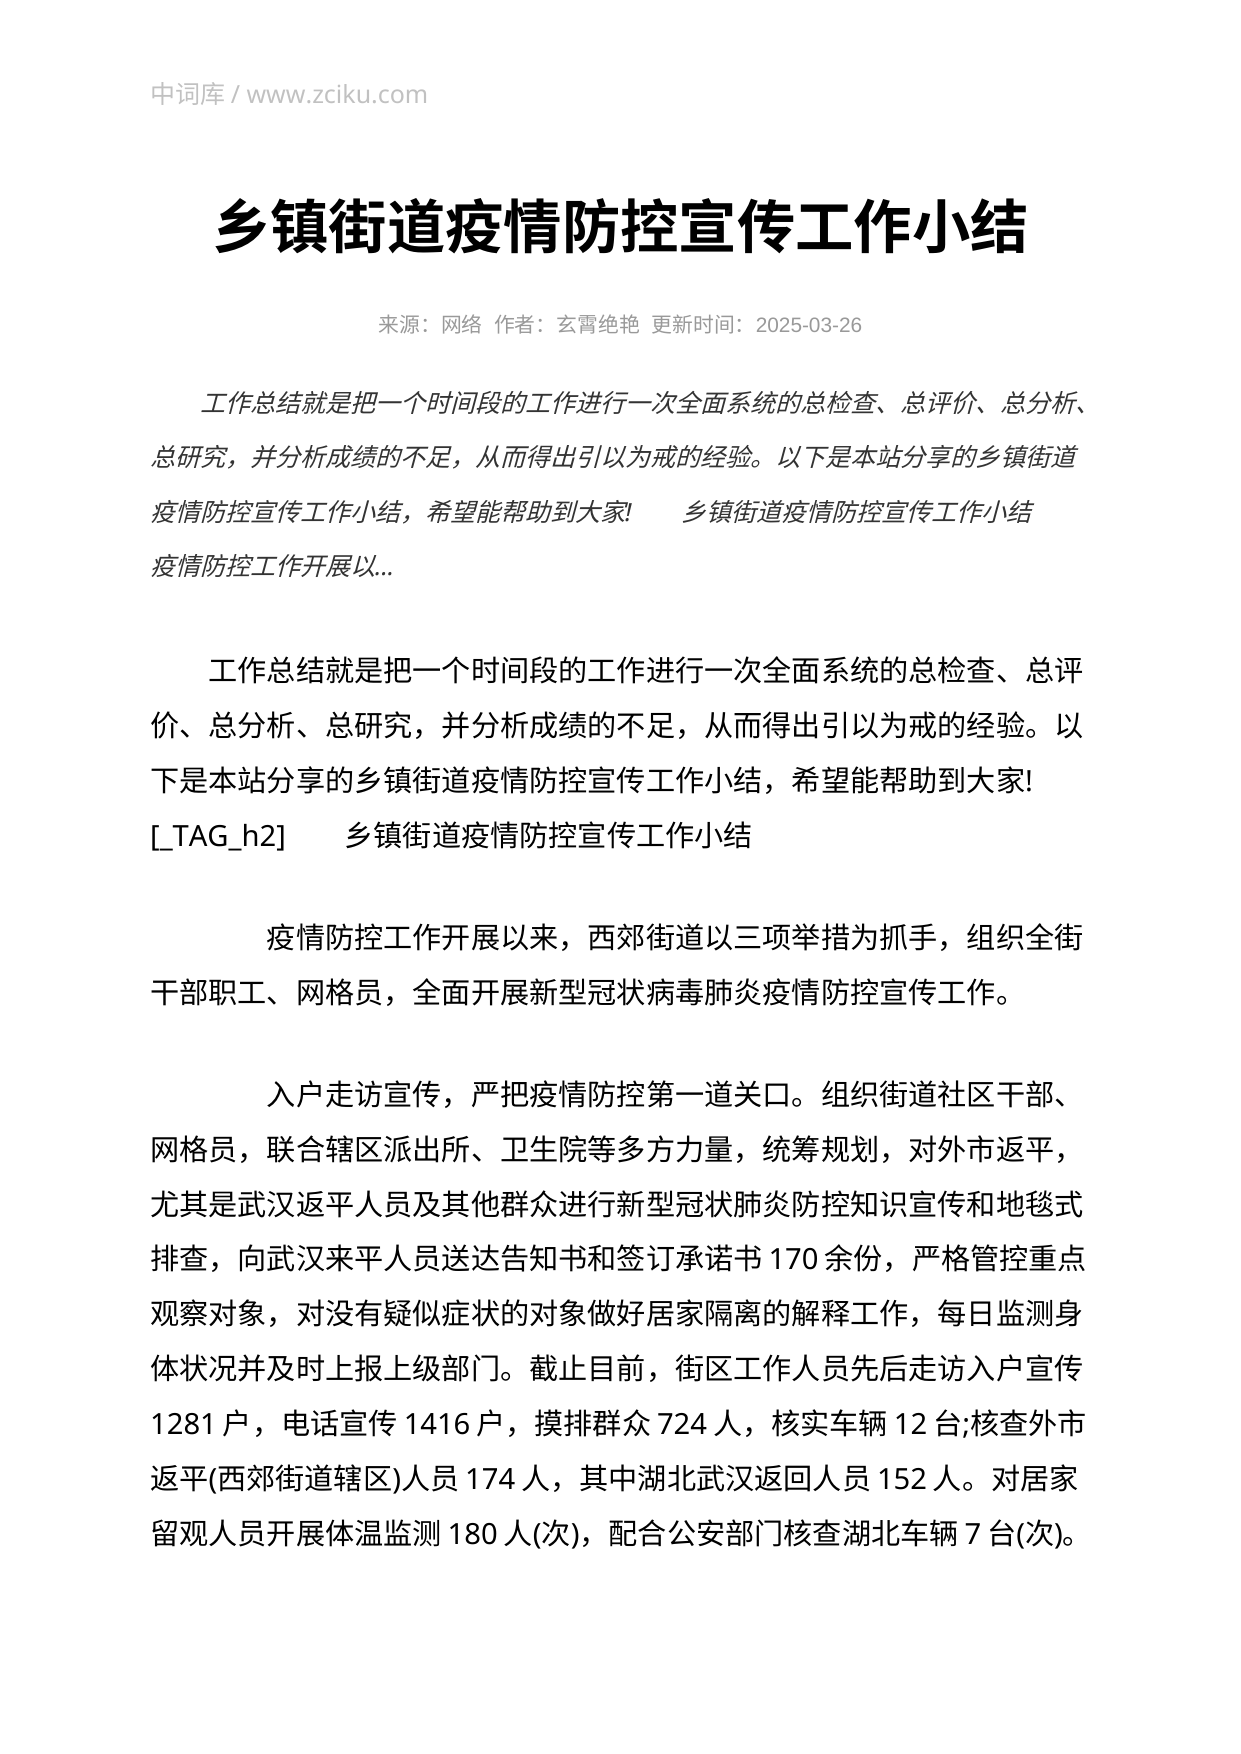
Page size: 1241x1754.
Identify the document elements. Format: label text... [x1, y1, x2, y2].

text 入户走访宣传，严把疫情防控第一道关口。组织街道社区干部、网格员，联合辖区派出所、卫生院等多方力量，统筹规划，对外市返平，尤其是武汉返平人员及其他群众进行新型冠状肺炎防控知识宣传和地毯式排查，向武汉来平人员送达告知书和签订承诺书170余份，严格管控重点观察对象，对没有疑似症状的对象做好居家隔离的解释工作，每日监测身体状况并及时上报上级部门。截止目前，街区工作人员先后走访入户宣传1281户，电话宣传1416户，摸排群众724人，核实车辆12台;核查外市返平(西郊街道辖区)人员174人，其中湖北武汉返回人员152人。对居家留观人员开展体温监测180人(次)，配合公安部门核查湖北车辆7台(次)。 [150, 1071, 1090, 1553]
text 工作总结就是把一个时间段的工作进行一次全面系统的总检查、总评价、总分析、总研究，并分析成绩的不足，从而得出引以为戒的经验。以下是本站分享的乡镇街道疫情防控宣传工作小结，希望能帮助到大家![_TAG_h2] 乡镇街道疫情防控宣传工作小结 [150, 648, 1090, 855]
subtitle 乡镇街道疫情防控宣传工作小结 [150, 181, 1090, 266]
text 疫情防控工作开展以来，西郊街道以三项举措为抓手，组织全街干部职工、网格员，全面开展新型冠状病毒肺炎疫情防控宣传工作。 [150, 914, 1090, 1012]
text 来源：网络 作者：玄霄绝艳 更新时间：2025-03-26 [150, 313, 1090, 337]
text 工作总结就是把一个时间段的工作进行一次全面系统的总检查、总评价、总分析、总研究，并分析成绩的不足，从而得出引以为戒的经验。以下是本站分享的乡镇街道疫情防控宣传工作小结，希望能帮助到大家! 乡镇街道疫情防控宣传工作小结 疫情防控工作开展以... [150, 383, 1090, 583]
